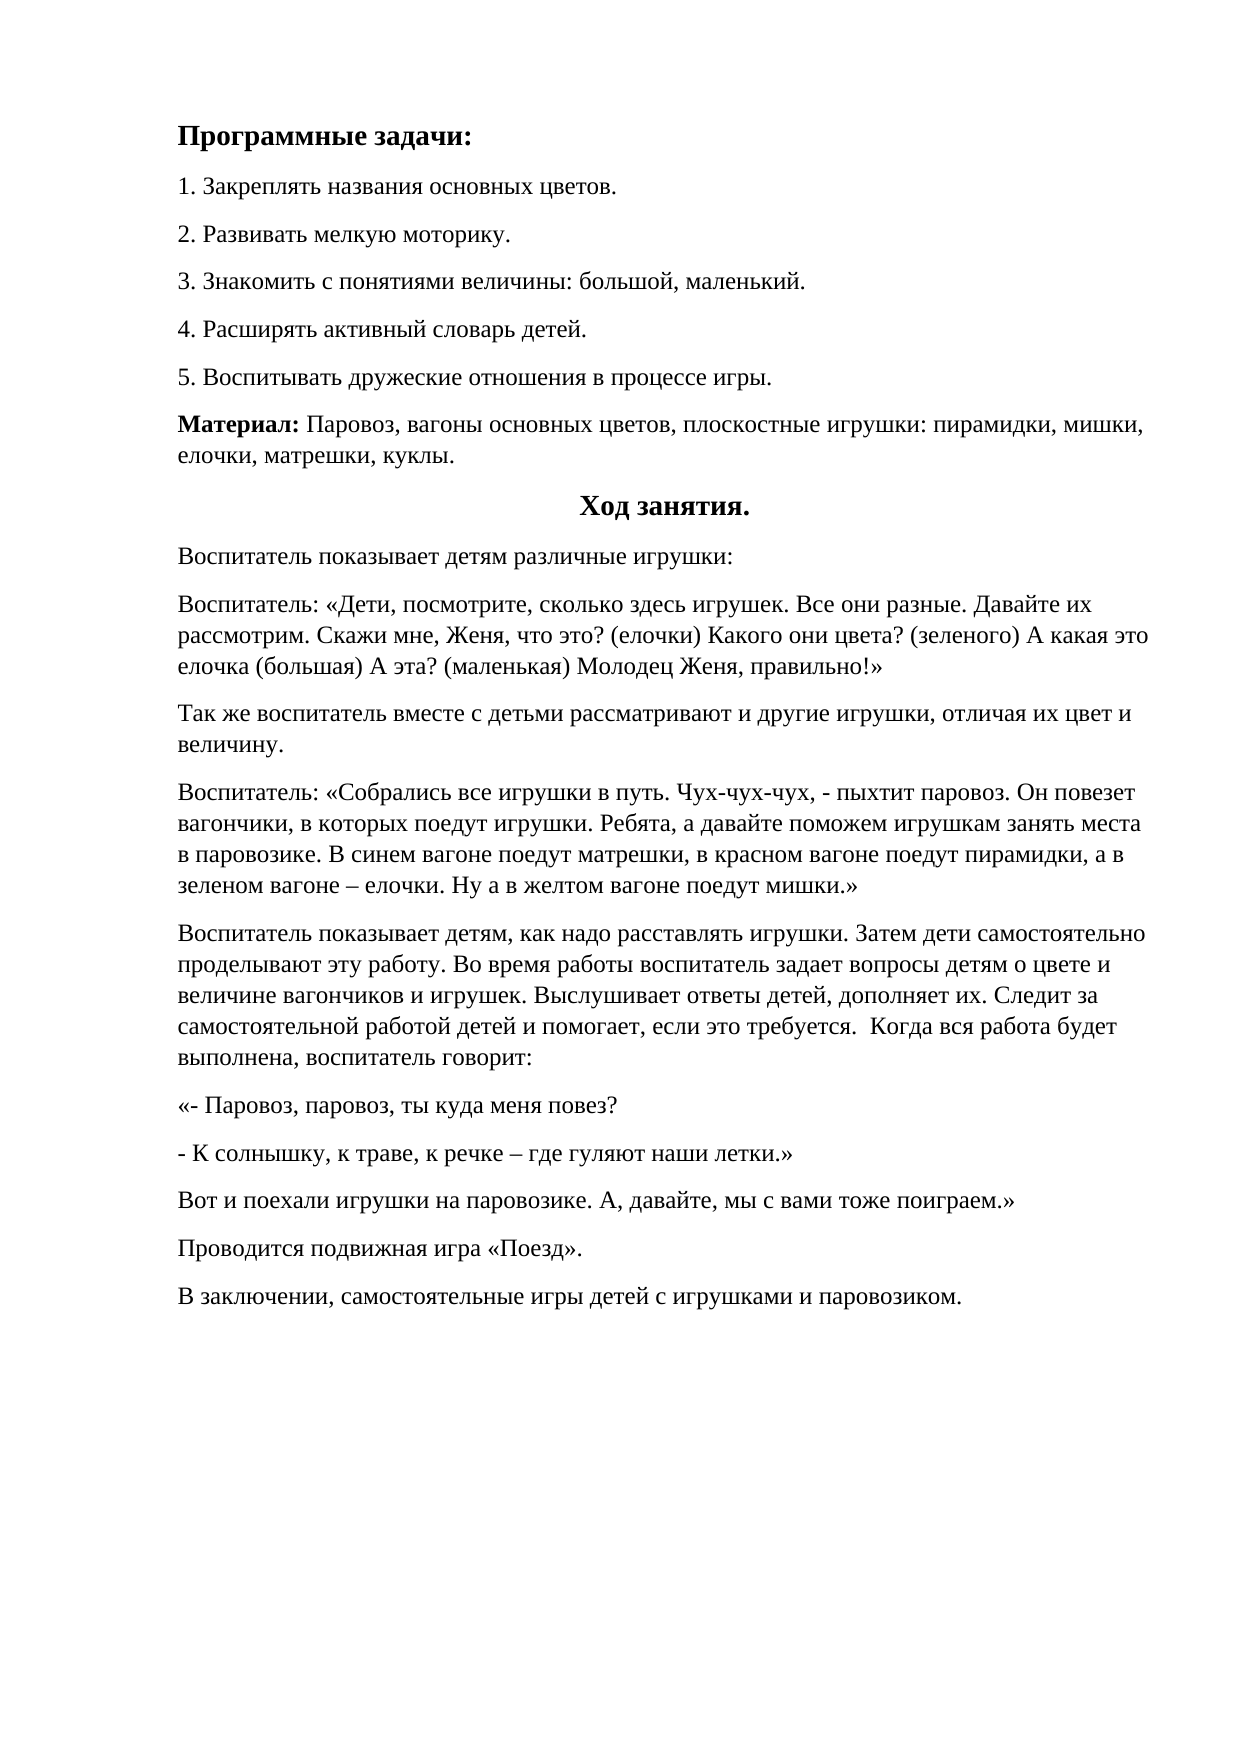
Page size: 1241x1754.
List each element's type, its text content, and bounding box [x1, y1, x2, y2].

text В заключении, самостоятельные игры детей с игрушками и паровозиком. [177, 1281, 1152, 1309]
text 2. Развивать мелкую моторику. [177, 219, 1152, 247]
text Ход занятия. [177, 488, 1152, 522]
text Воспитатель показывает детям, как надо расставлять игрушки. Затем дети самостоятельно проделывают эту работу. Во время работы воспитатель задает вопросы детям о цвете и величине вагончиков и игрушек. Выслушивает ответы детей, дополняет их. Следит за самостоятельной работой детей и помогает, если это требуется. Когда вся работа будет выполнена, воспитатель говорит: [177, 918, 1152, 1071]
text - К солнышку, к траве, к речке – где гуляют наши летки.» [177, 1138, 1152, 1166]
text «- Паровоз, паровоз, ты куда меня повез? [177, 1090, 1152, 1119]
text Воспитатель: «Дети, посмотрите, сколько здесь игрушек. Все они разные. Давайте их рассмотрим. Скажи мне, Женя, что это? (елочки) Какого они цвета? (зеленого) А какая это елочка (большая) А эта? (маленькая) Молодец Женя, правильно!» [177, 589, 1152, 679]
text Проводится подвижная игра «Поезд». [177, 1233, 1152, 1262]
text Так же воспитатель вместе с детьми рассматривают и другие игрушки, отличая их цвет и величину. [177, 698, 1152, 758]
text Программные задачи: [177, 118, 1152, 152]
text 5. Воспитывать дружеские отношения в процессе игры. [177, 362, 1152, 391]
text Вот и поехали игрушки на паровозике. А, давайте, мы с вами тоже поиграем.» [177, 1185, 1152, 1214]
text Материал: Паровоз, вагоны основных цветов, плоскостные игрушки: пирамидки, мишки, елочки, матрешки, куклы. [177, 409, 1152, 469]
text Воспитатель: «Собрались все игрушки в путь. Чух-чух-чух, - пыхтит паровоз. Он повезет вагончики, в которых поедут игрушки. Ребята, а давайте поможем игрушкам занять места в паровозике. В синем вагоне поедут матрешки, в красном вагоне поедут пирамидки, а в зеленом вагоне – елочки. Ну а в желтом вагоне поедут мишки.» [177, 777, 1152, 899]
text Воспитатель показывает детям различные игрушки: [177, 541, 1152, 570]
text 4. Расширять активный словарь детей. [177, 314, 1152, 343]
text 1. Закреплять названия основных цветов. [177, 171, 1152, 200]
text 3. Знакомить с понятиями величины: большой, маленький. [177, 266, 1152, 295]
